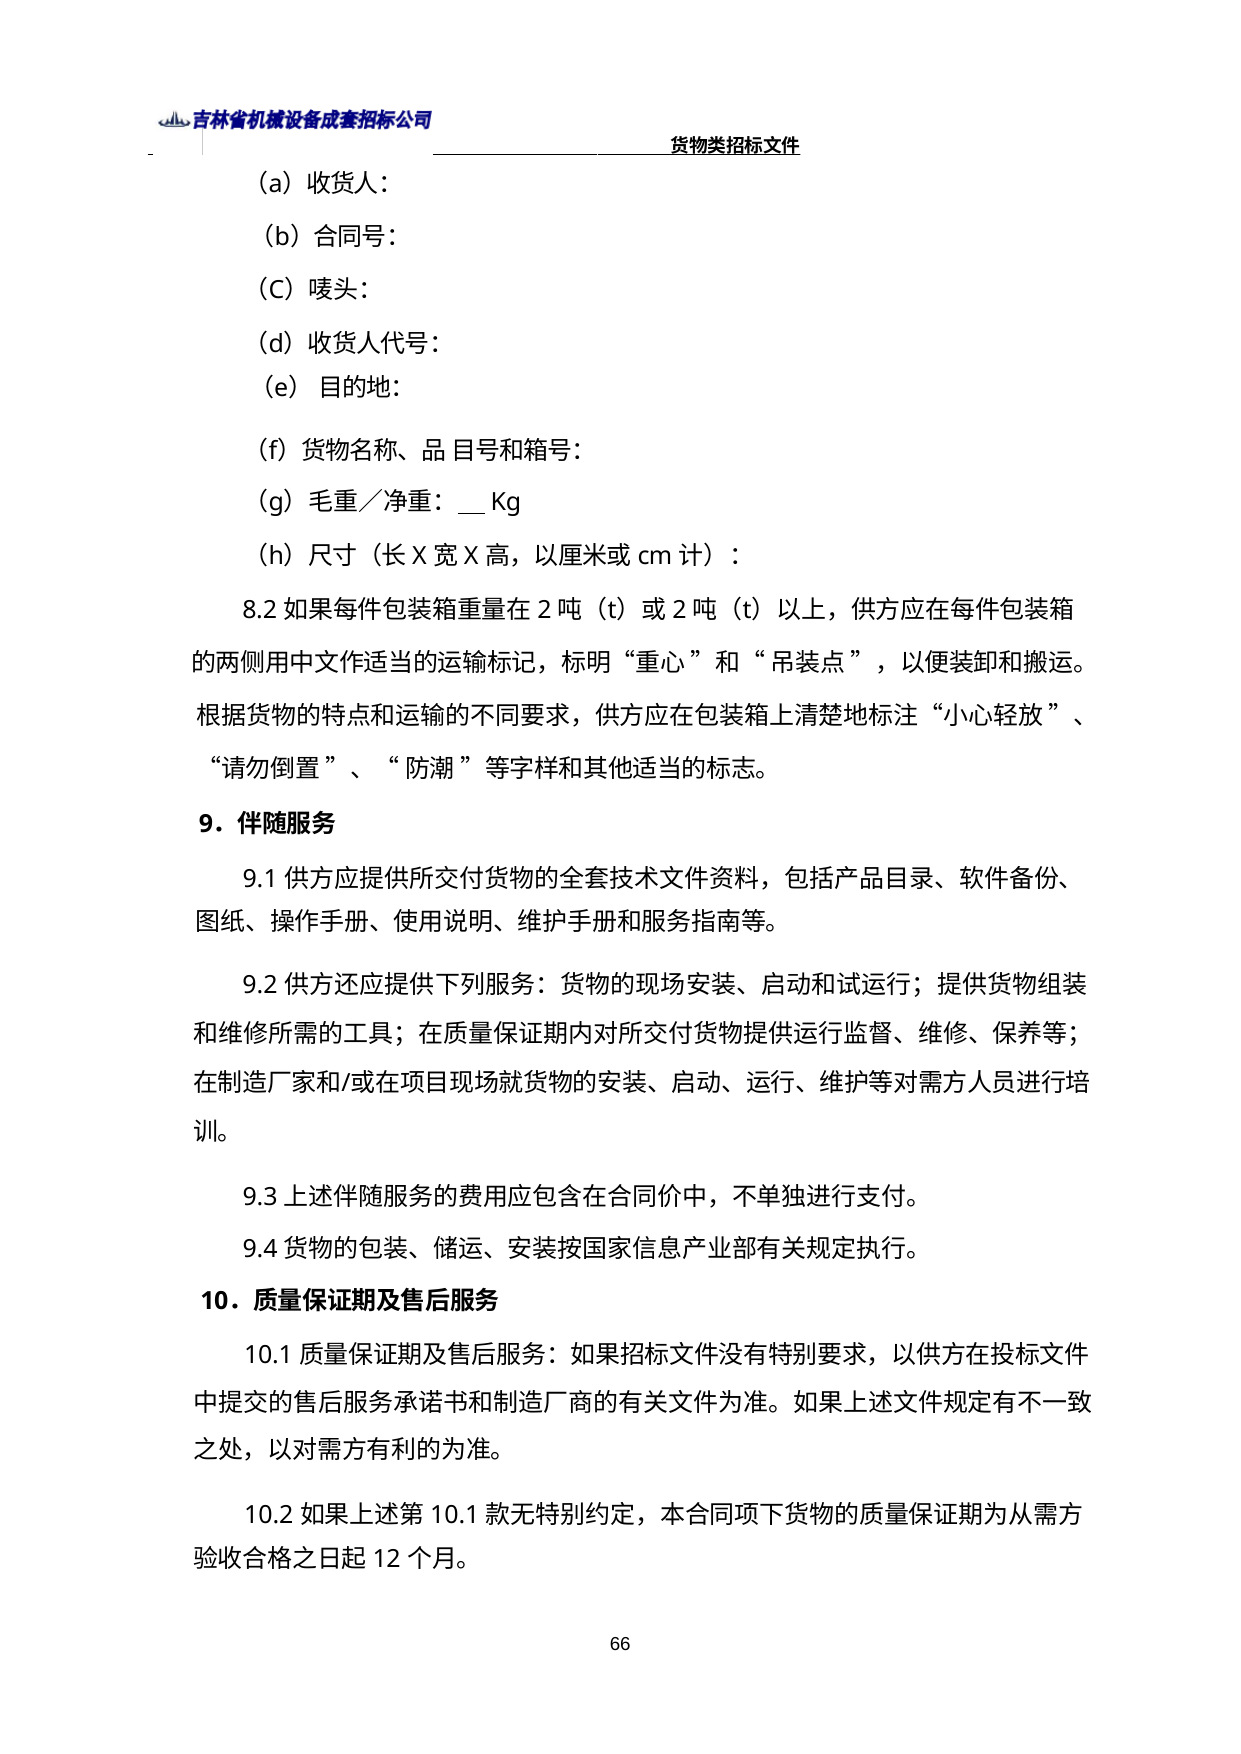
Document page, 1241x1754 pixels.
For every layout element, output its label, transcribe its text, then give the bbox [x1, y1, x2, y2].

picture [155, 109, 433, 155]
text 9.4 货物的包装、储运、安装按国家信息产业部有关规定执行。 [242, 1231, 1093, 1264]
text 8.2 如果每件包装箱重量在 2 吨（t）或 2 吨（t）以上，供方应在每件包装箱 的两侧用中文作适当的运输标记，标明“重心 ”和“ 吊装点 ”，以便装卸和搬运。 根据货物的特点和运输的不同要求，供方应在包装箱上清楚地标注“小心轻放 ”、 “请勿倒置 ”、“ 防潮 ”等字样和其他适当的标志。 [191, 590, 1093, 785]
text （h）尺寸（长 X 宽 X 高，以厘米或 cm 计）： [243, 538, 1093, 571]
text （C）唛头： [243, 272, 1093, 305]
text （f）货物名称、品 目号和箱号： （g）毛重／净重： Kg [243, 430, 598, 518]
text 9.3 上述伴随服务的费用应包含在合同价中，不单独进行支付。 [242, 1179, 1093, 1212]
text 10.2 如果上述第 10.1 款无特别约定，本合同项下货物的质量保证期为从需方 验收合格之日起 12 个月。 [193, 1495, 1093, 1575]
text 10.1 质量保证期及售后服务：如果招标文件没有特别要求，以供方在投标文件 中提交的售后服务承诺书和制造厂商的有关文件为准。如果上述文件规定有不一致 之处，以对需方有利的为准。 [193, 1335, 1093, 1465]
text 9.1 供方应提供所交付货物的全套技术文件资料，包括产品目录、软件备份、 图纸、操作手册、使用说明、维护手册和服务指南等。 [195, 858, 1088, 938]
text 9．伴随服务 [198, 806, 1093, 839]
text 10．质量保证期及售后服务 [200, 1283, 1093, 1316]
text 9.2 供方还应提供下列服务：货物的现场安装、启动和试运行；提供货物组装 和维修所需的工具；在质量保证期内对所交付货物提供运行监督、维修、保养等； 在制造厂家和/或在项目现场就货物的安装、启动、运行、维护等对需方人员进行培 训。 [193, 964, 1093, 1147]
text （d）收货人代号： （e） 目的地： [243, 324, 448, 404]
text （a）收货人： （b）合同号： [243, 164, 398, 252]
